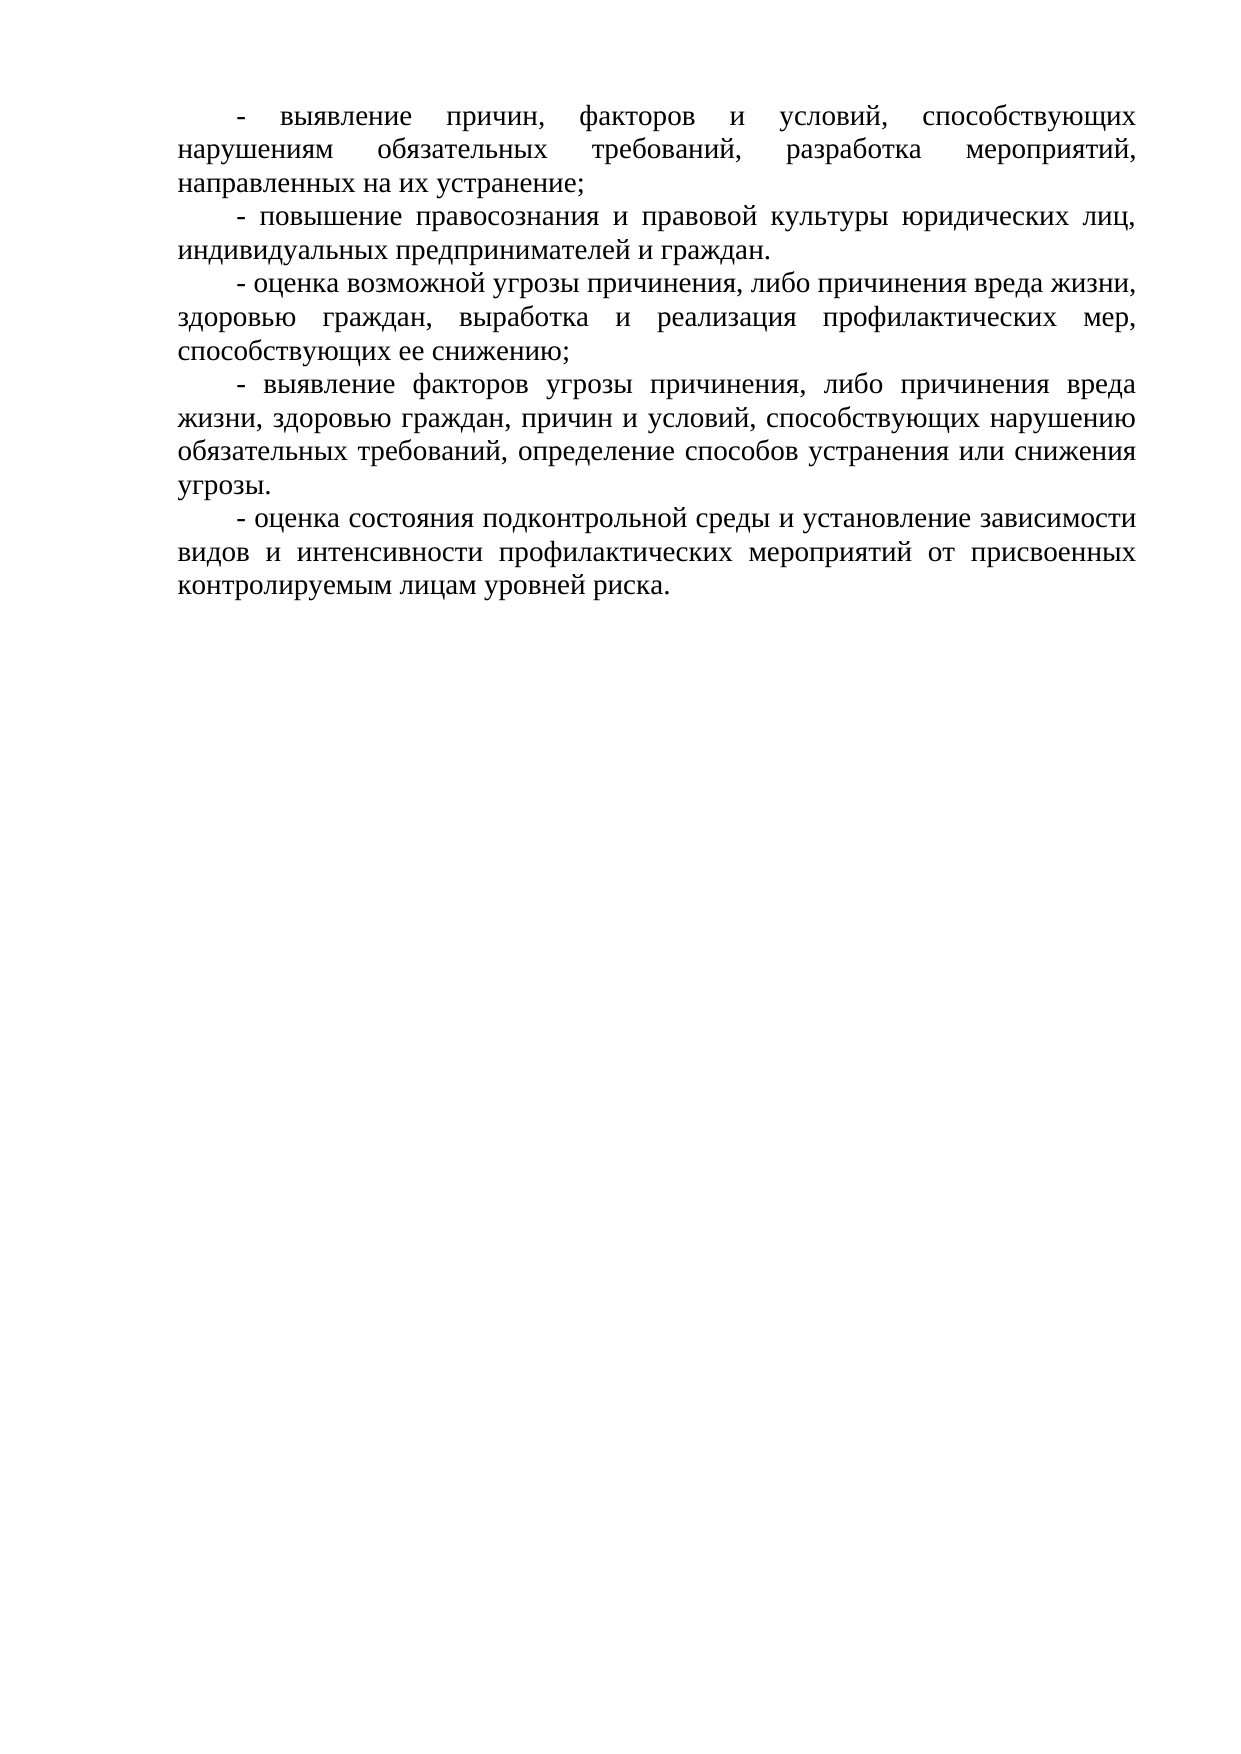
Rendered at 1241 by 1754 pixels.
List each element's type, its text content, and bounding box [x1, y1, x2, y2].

text - оценка состояния подконтрольной среды и установление зависимости видов и интенсивности профилактических мероприятий от присвоенных контролируемым лицам уровней риска. [177, 500, 1137, 601]
text - оценка возможной угрозы причинения, либо причинения вреда жизни, здоровью граждан, выработка и реализация профилактических мер, способствующих ее снижению; [177, 266, 1137, 366]
text - выявление факторов угрозы причинения, либо причинения вреда жизни, здоровью граждан, причин и условий, способствующих нарушению обязательных требований, определение способов устранения или снижения угрозы. [177, 366, 1137, 500]
text - выявление причин, факторов и условий, способствующих нарушениям обязательных требований, разработка мероприятий, направленных на их устранение; [177, 98, 1137, 198]
text - повышение правосознания и правовой культуры юридических лиц, индивидуальных предпринимателей и граждан. [177, 198, 1137, 266]
